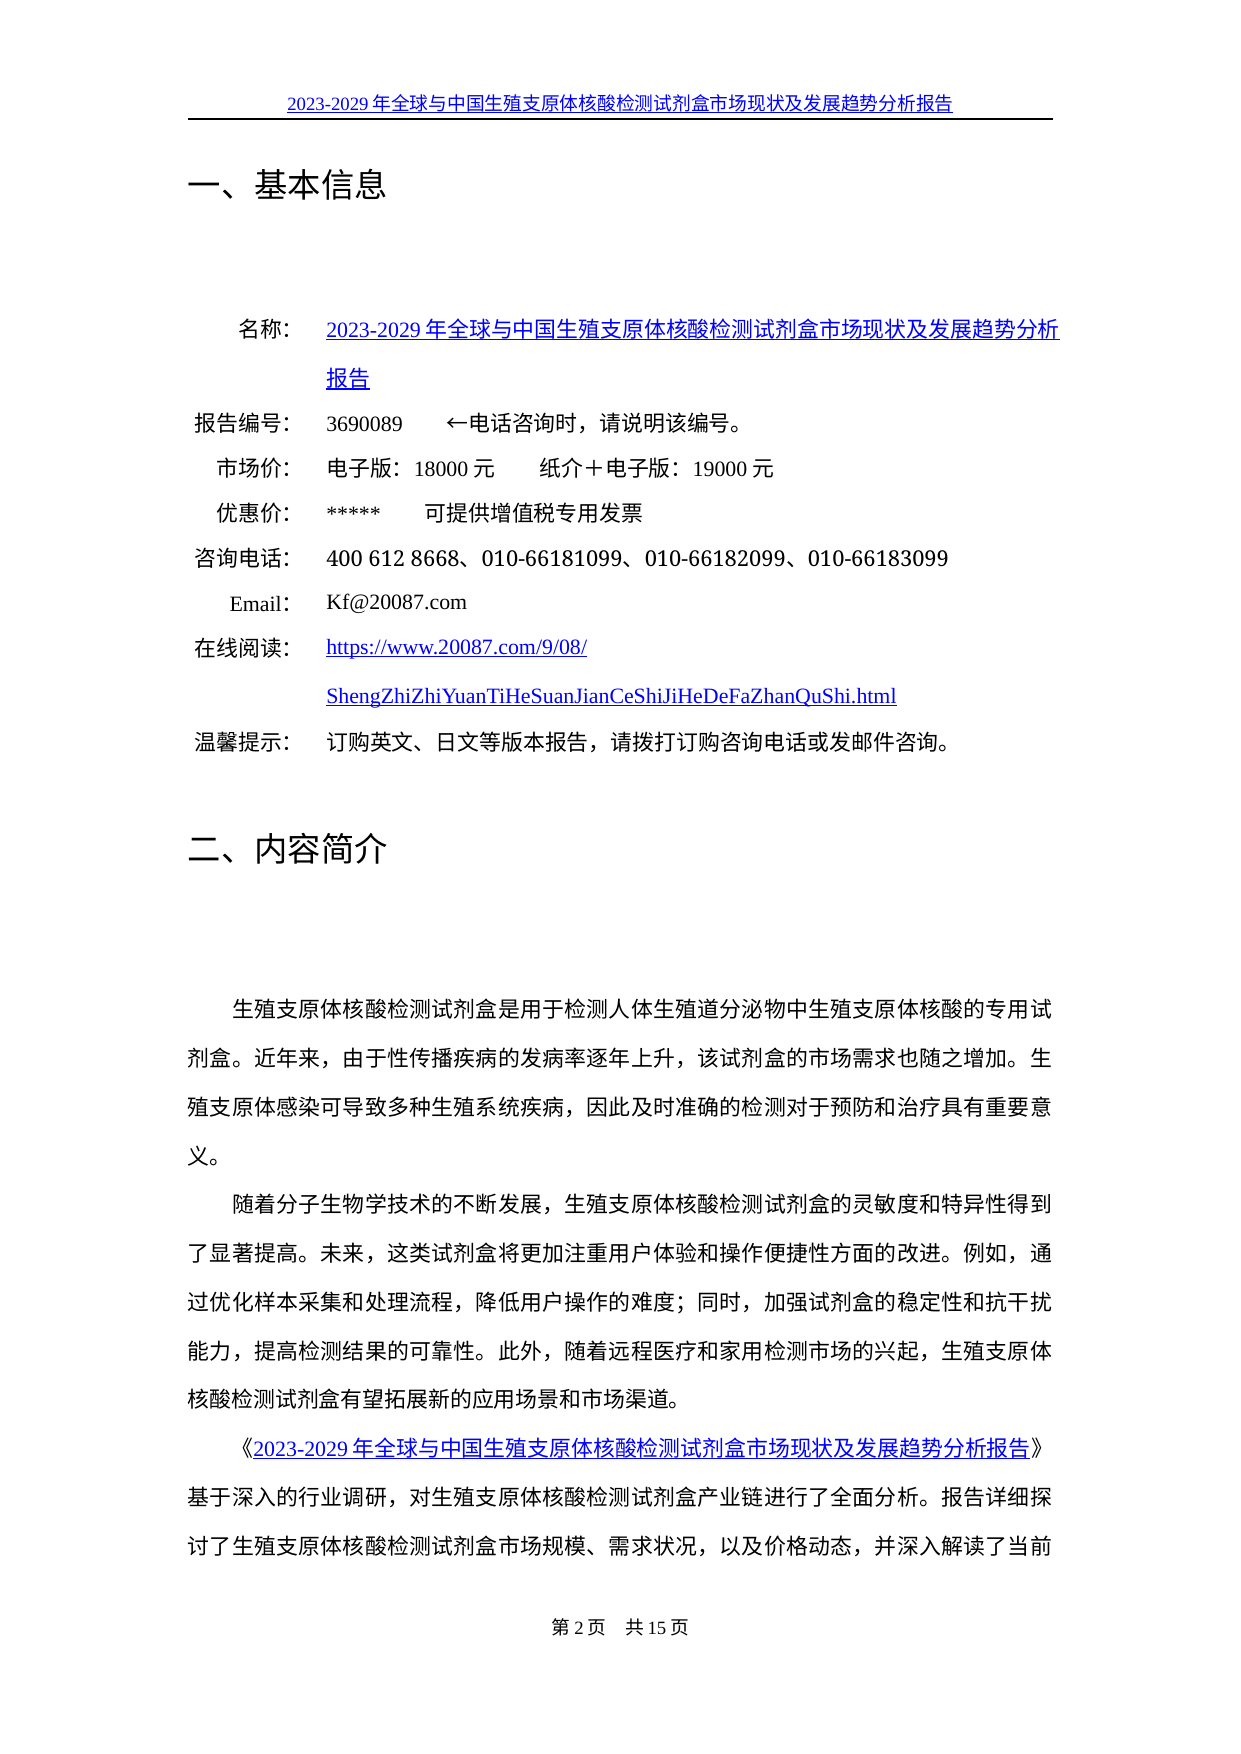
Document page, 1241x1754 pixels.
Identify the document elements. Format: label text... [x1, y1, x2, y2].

table_cell 在线阅读： [167, 630, 315, 724]
title 一、基本信息 [187, 150, 1053, 215]
table_header 2023-2029年全球与中国生殖支原体核酸检测试剂盒市场现状及发展趋势分析报告 [315, 312, 1073, 405]
table_header 名称： [167, 312, 315, 405]
table_cell 温馨提示： [167, 724, 315, 769]
table_cell 电子版：18000 元 纸介＋电子版：19000 元 [315, 450, 1073, 495]
table_cell [315, 630, 1073, 724]
table_cell Email： [167, 585, 315, 630]
table_cell 优惠价： [167, 495, 315, 540]
title 二、内容简介 [187, 814, 1053, 879]
table_cell 400 612 8668、010-66181099、010-66182099、010-66183099 [315, 540, 1073, 585]
table_cell Kf@20087.com [315, 585, 1073, 630]
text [187, 992, 1053, 1561]
table_cell 咨询电话： [167, 540, 315, 585]
table_cell 市场价： [167, 450, 315, 495]
table_cell 订购英文、日文等版本报告，请拨打订购咨询电话或发邮件咨询。 [315, 724, 1073, 769]
table_cell 3690089 ←电话咨询时，请说明该编号。 [315, 405, 1073, 450]
table_cell 报告编号： [167, 405, 315, 450]
table_cell ***** 可提供增值税专用发票 [315, 495, 1073, 540]
